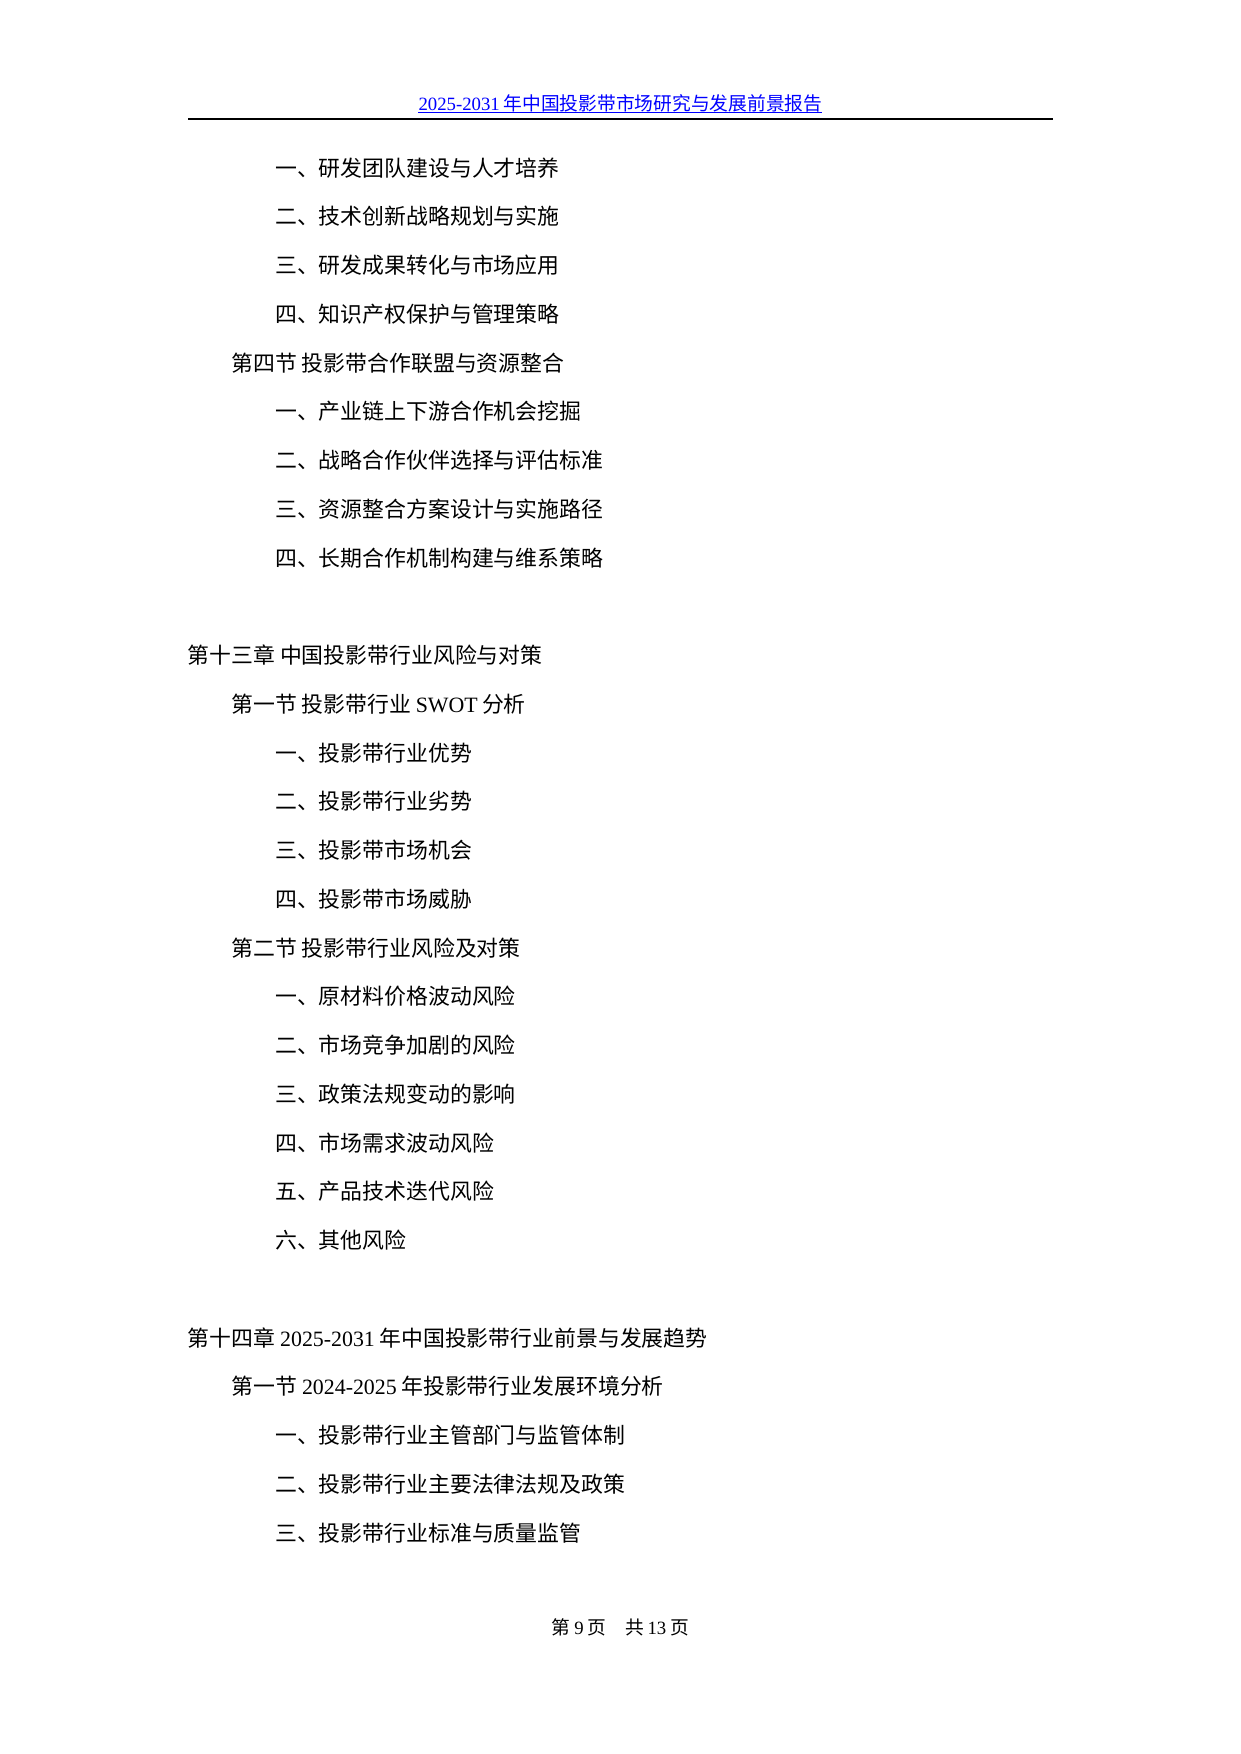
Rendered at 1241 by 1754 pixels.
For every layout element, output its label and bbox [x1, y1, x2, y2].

text [187, 150, 1053, 1548]
